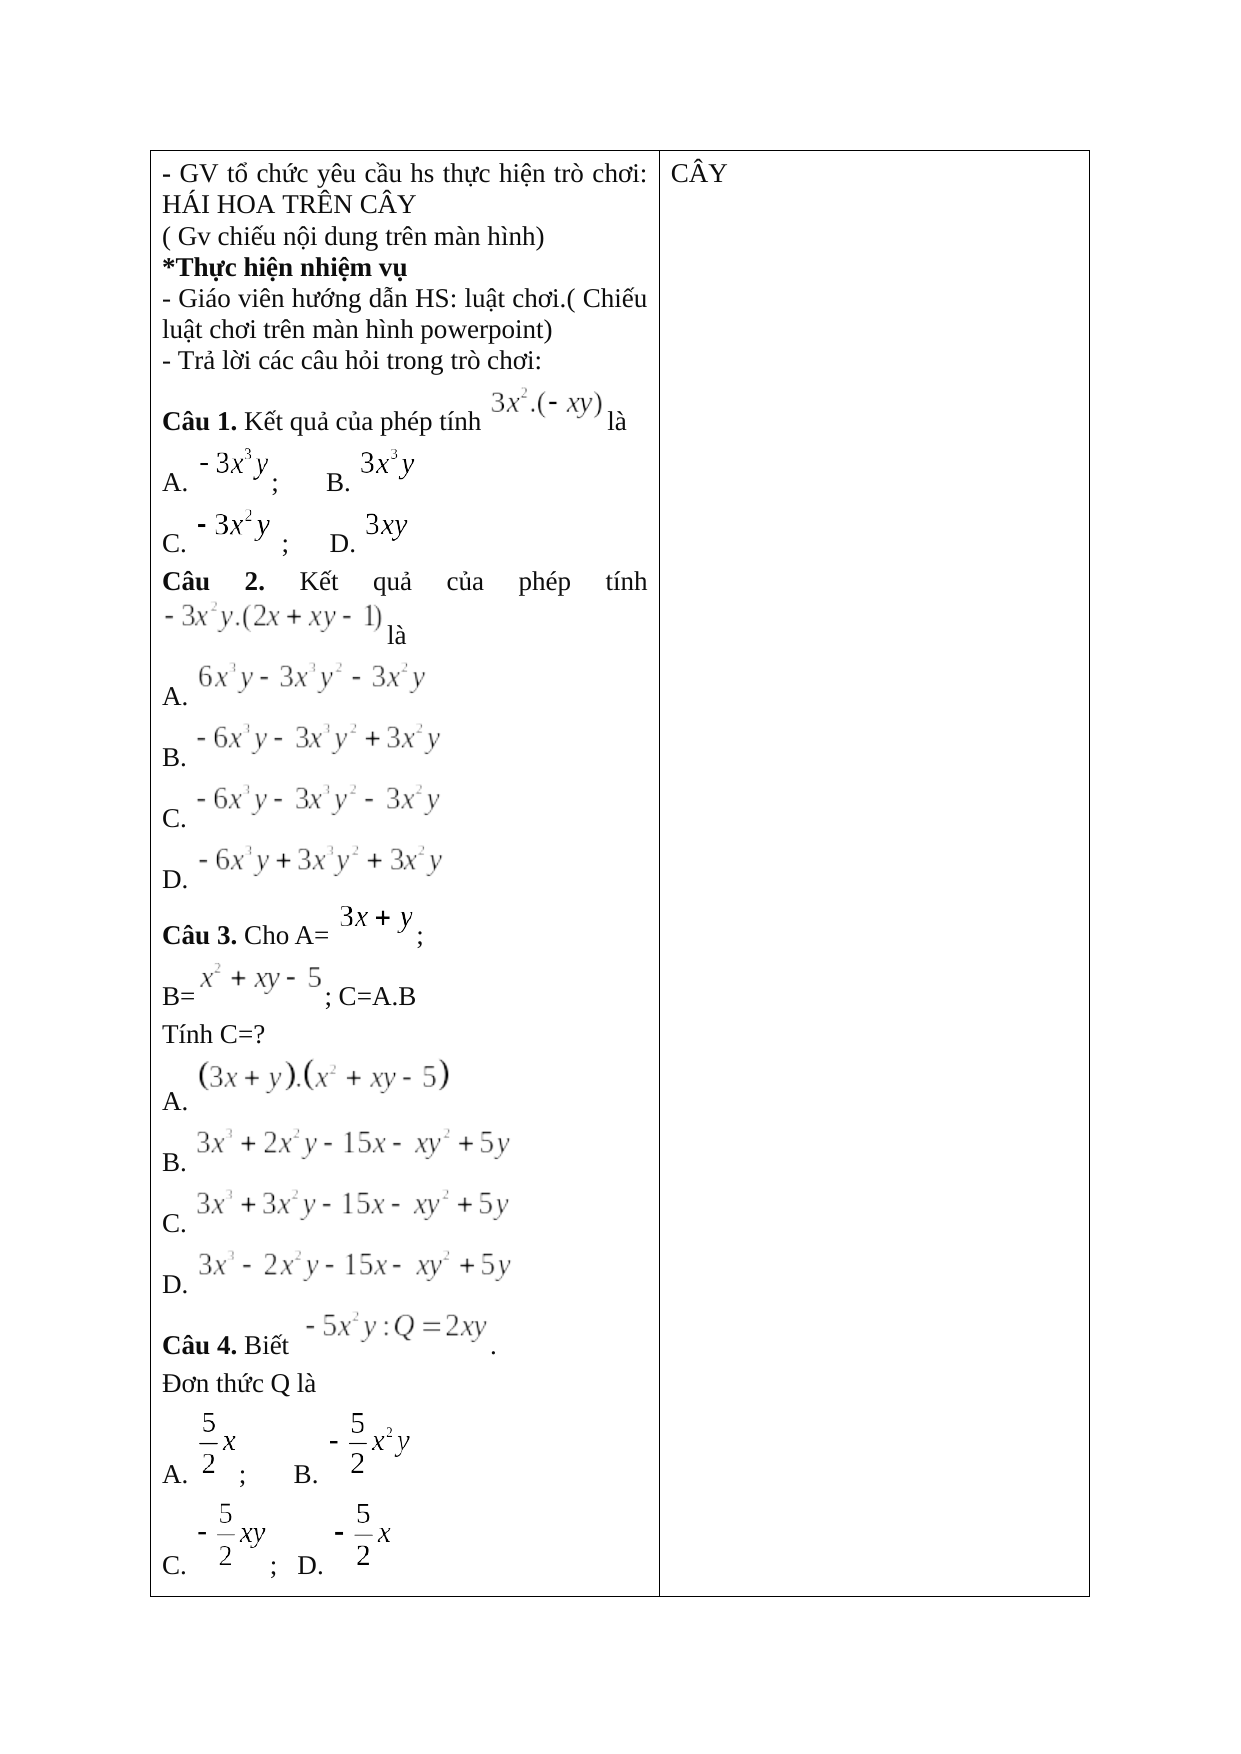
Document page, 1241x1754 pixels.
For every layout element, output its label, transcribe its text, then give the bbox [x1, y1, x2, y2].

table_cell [660, 151, 1089, 1596]
